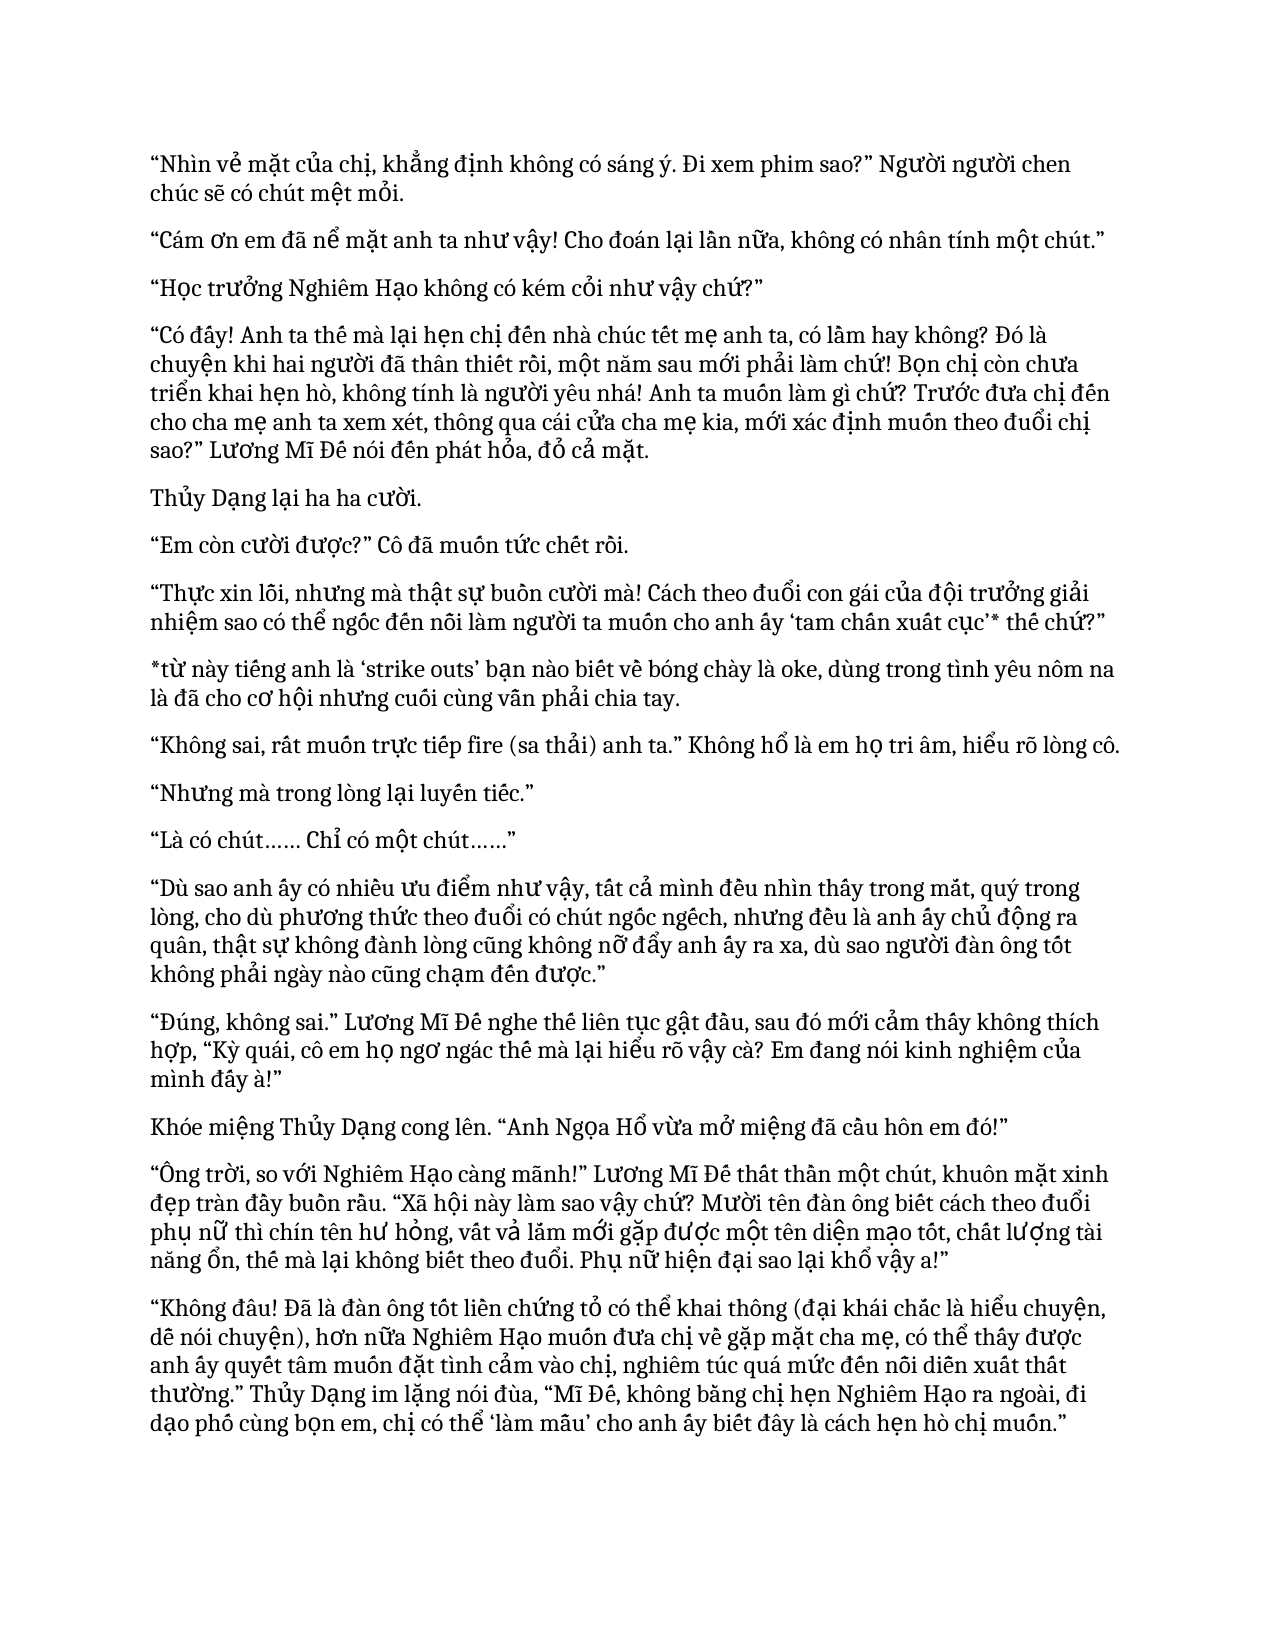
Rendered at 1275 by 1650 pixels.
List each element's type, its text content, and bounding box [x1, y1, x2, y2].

text “Nhìn vẻ mặt của chị, khẳng định không có sáng ý. Đi xem phim sao?” Người người chen chúc sẽ có chút mệt mỏi. [150, 150, 1125, 207]
text “Học trưởng Nghiêm Hạo không có kém cỏi như vậy chứ?” [150, 274, 1125, 302]
text “Có đấy! Anh ta thế mà lại hẹn chị đến nhà chúc tết mẹ anh ta, có lầm hay không? Đó là chuyện khi hai người đã thân thiết rồi, một năm sau mới phải làm chứ! Bọn chị còn chưa triển khai hẹn hò, không tính là người yêu nhá! Anh ta muốn làm gì chứ? Trước đưa chị đến cho cha mẹ anh ta xem xét, thông qua cái cửa cha mẹ kia, mới xác định muốn theo đuổi chị sao?” Lương Mĩ Đế nói đến phát hỏa, đỏ cả mặt. [150, 321, 1125, 465]
text “Là có chút…… Chỉ có một chút……” [150, 826, 1125, 855]
text “Cám ơn em đã nể mặt anh ta như vậy! Cho đoán lại lần nữa, không có nhân tính một chút.” [150, 226, 1125, 255]
text “Dù sao anh ấy có nhiều ưu điểm như vậy, tất cả mình đều nhìn thấy trong mắt, quý trong lòng, cho dù phương thức theo đuổi có chút ngốc ngếch, nhưng đều là anh ấy chủ động ra quân, thật sự không đành lòng cũng không nỡ đẩy anh ấy ra xa, dù sao người đàn ông tốt không phải ngày nào cũng chạm đến được.” [150, 874, 1125, 989]
text *từ này tiếng anh là ‘strike outs’ bạn nào biết về bóng chày là oke, dùng trong tình yêu nôm na là đã cho cơ hội nhưng cuối cùng vẫn phải chia tay. [150, 655, 1125, 712]
text “Em còn cười được?” Cô đã muốn tức chết rồi. [150, 531, 1125, 560]
text “Ông trời, so với Nghiêm Hạo càng mãnh!” Lương Mĩ Đế thất thần một chút, khuôn mặt xinh đẹp tràn đầy buồn rầu. “Xã hội này làm sao vậy chứ? Mười tên đàn ông biết cách theo đuổi phụ nữ thì chín tên hư hỏng, vất vả lắm mới gặp được một tên diện mạo tốt, chất lượng tài năng ổn, thế mà lại không biết theo đuổi. Phụ nữ hiện đại sao lại khổ vậy a!” [150, 1160, 1125, 1275]
text “Không đâu! Đã là đàn ông tốt liền chứng tỏ có thể khai thông (đại khái chắc là hiểu chuyện, dễ nói chuyện), hơn nữa Nghiêm Hạo muốn đưa chị về gặp mặt cha mẹ, có thể thấy được anh ấy quyết tâm muốn đặt tình cảm vào chị, nghiêm túc quá mức đến nỗi diễn xuất thất thường.” Thủy Dạng im lặng nói đùa, “Mĩ Đế, không bằng chị hẹn Nghiêm Hạo ra ngoài, đi dạo phố cùng bọn em, chị có thể ‘làm mẫu’ cho anh ấy biết đây là cách hẹn hò chị muốn.” [150, 1294, 1125, 1437]
text “Nhưng mà trong lòng lại luyến tiếc.” [150, 779, 1125, 807]
text Thủy Dạng lại ha ha cười. [150, 484, 1125, 512]
text “Đúng, không sai.” Lương Mĩ Đế nghe thế liên tục gật đầu, sau đó mới cảm thấy không thích hợp, “Kỳ quái, cô em họ ngơ ngác thế mà lại hiểu rõ vậy cà? Em đang nói kinh nghiệm của mình đấy à!” [150, 1007, 1125, 1094]
text “Thực xin lỗi, nhưng mà thật sự buồn cười mà! Cách theo đuổi con gái của đội trưởng giải nhiệm sao có thể ngốc đến nỗi làm người ta muốn cho anh ấy ‘tam chấn xuất cục’* thế chứ?” [150, 579, 1125, 636]
text “Không sai, rất muốn trực tiếp fire (sa thải) anh ta.” Không hổ là em họ tri âm, hiểu rõ lòng cô. [150, 731, 1125, 760]
text Khóe miệng Thủy Dạng cong lên. “Anh Ngọa Hổ vừa mở miệng đã cầu hôn em đó!” [150, 1112, 1125, 1141]
